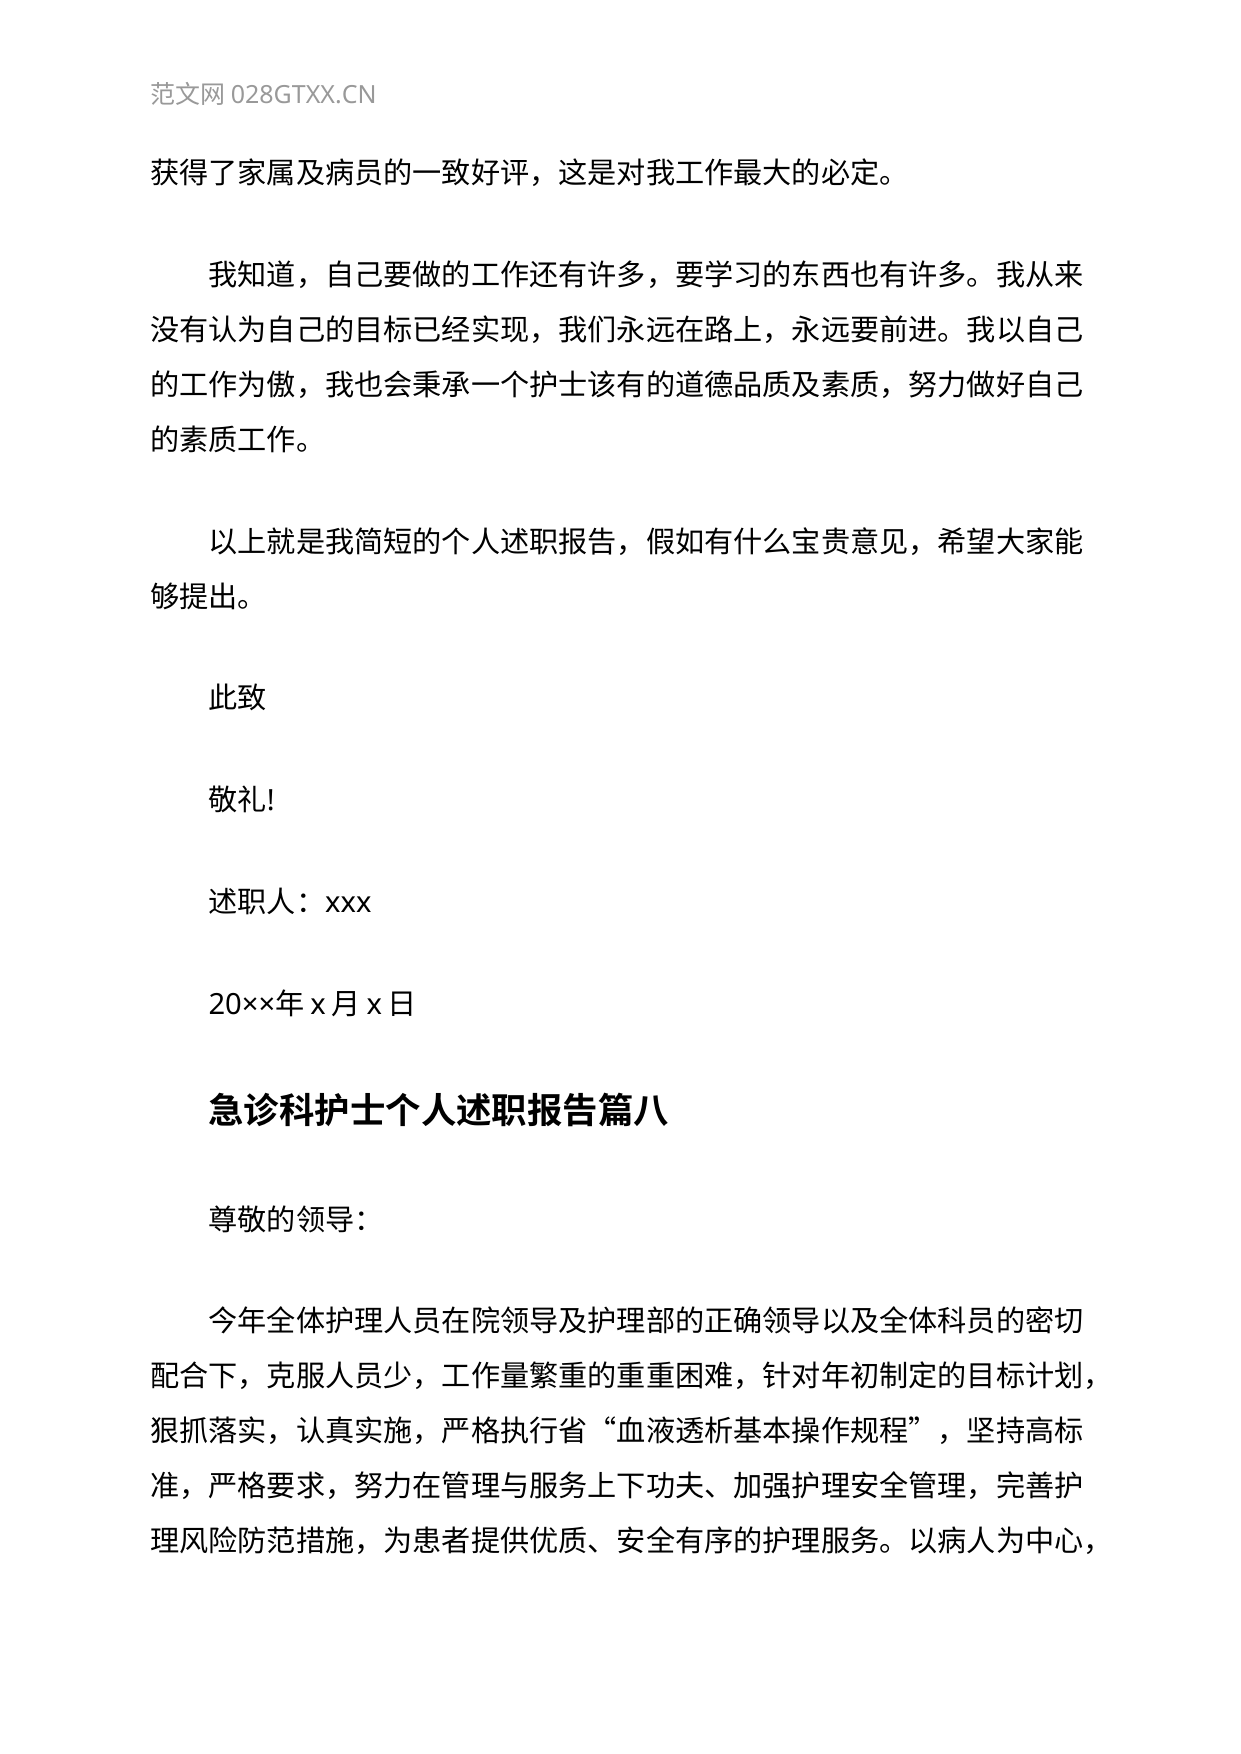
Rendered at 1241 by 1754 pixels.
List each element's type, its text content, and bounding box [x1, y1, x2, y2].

text 急诊科护士个人述职报告篇八 [150, 1083, 1090, 1134]
text 我知道，自己要做的工作还有许多，要学习的东西也有许多。我从来没有认为自己的目标已经实现，我们永远在路上，永远要前进。我以自己的工作为傲，我也会秉承一个护士该有的道德品质及素质，努力做好自己的素质工作。 [150, 252, 1090, 459]
text 敬礼! [150, 777, 1090, 819]
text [150, 150, 1090, 192]
text 以上就是我简短的个人述职报告，假如有什么宝贵意见，希望大家能够提出。 [150, 518, 1090, 615]
text 述职人：xxx [150, 879, 1090, 921]
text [150, 1298, 1090, 1560]
text 此致 [150, 675, 1090, 717]
text 20××年x月x日 [150, 981, 1090, 1023]
text 尊敬的领导： [150, 1196, 1090, 1238]
